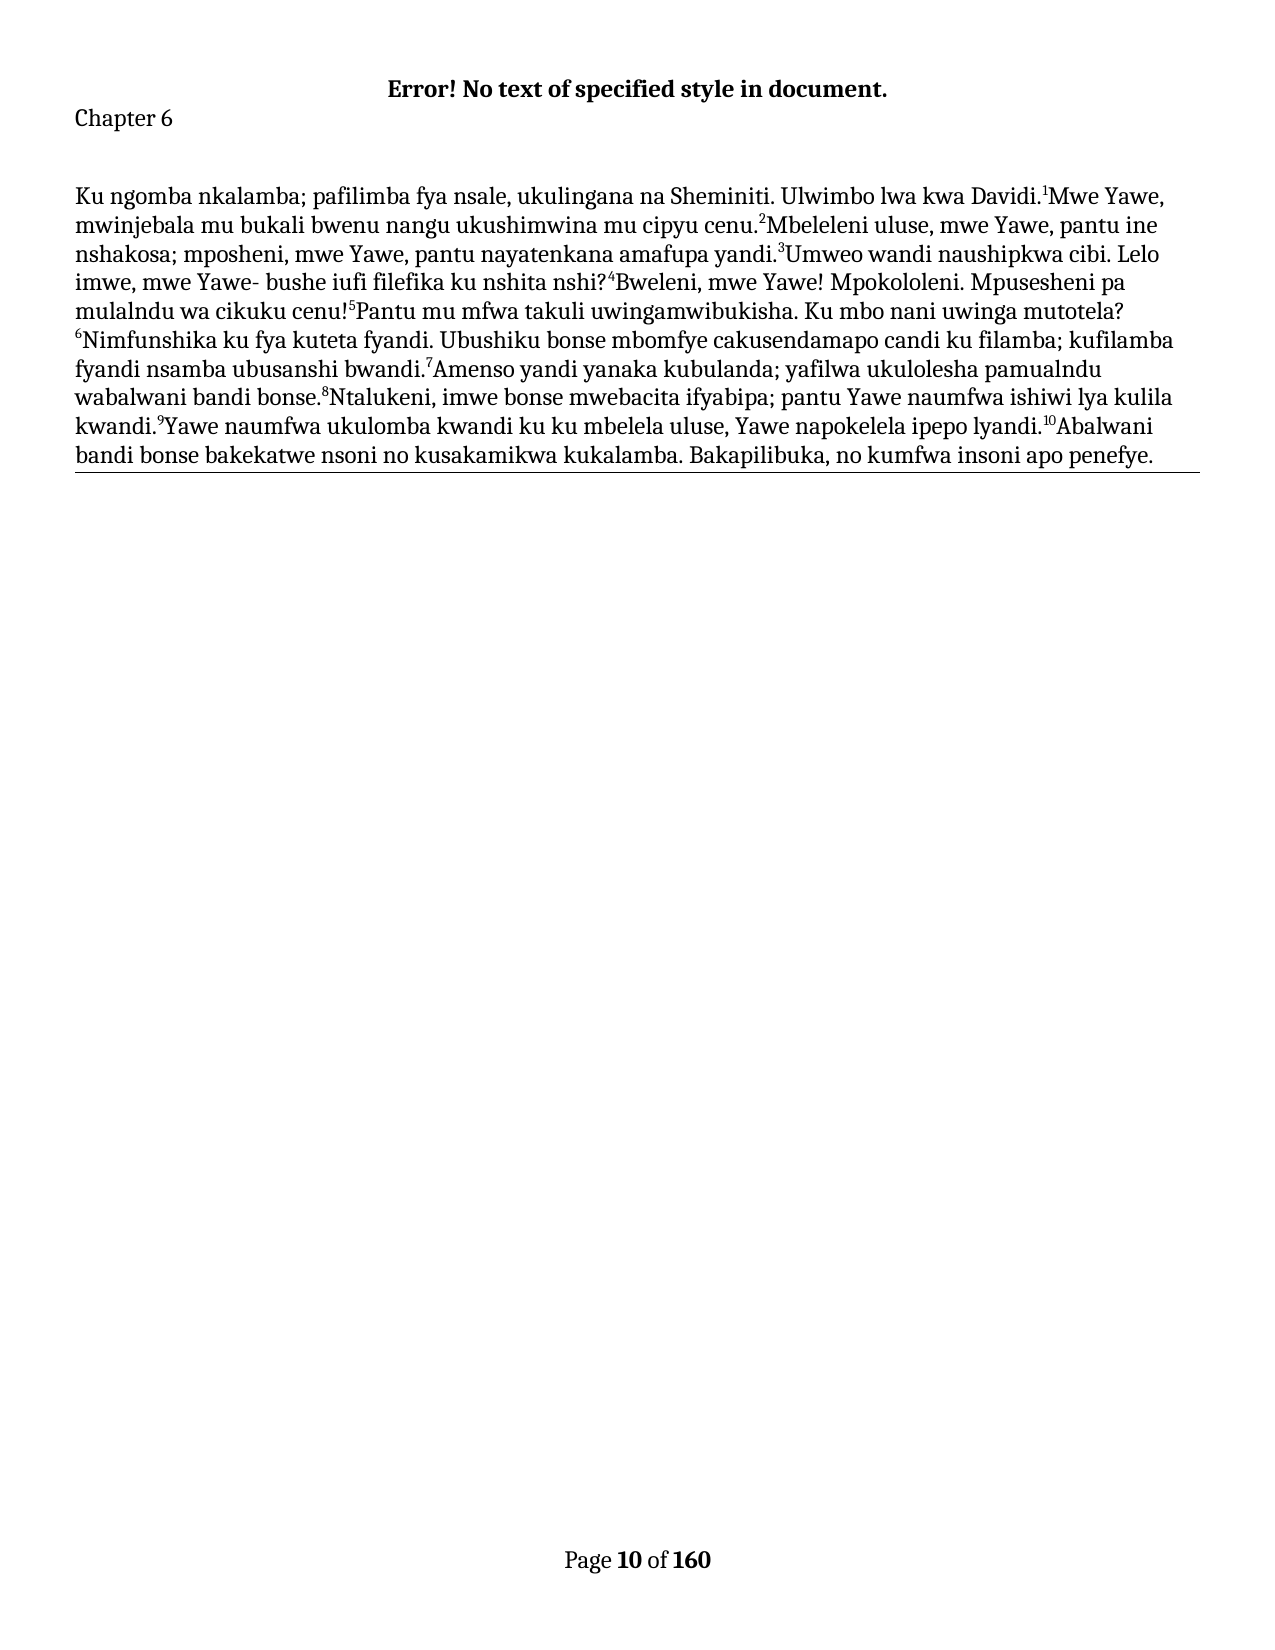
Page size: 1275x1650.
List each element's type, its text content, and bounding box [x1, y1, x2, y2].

text Ku ngomba nkalamba; pafilimba fya nsale, ukulingana na Sheminiti. Ulwimbo lwa kwa Davidi.1Mwe Yawe, mwinjebala mu bukali bwenu nangu ukushimwina mu cipyu cenu.2Mbeleleni uluse, mwe Yawe, pantu ine nshakosa; mposheni, mwe Yawe, pantu nayatenkana amafupa yandi.3Umweo wandi naushipkwa cibi. Lelo imwe, mwe Yawe- bushe iufi filefika ku nshita nshi?4Bweleni, mwe Yawe! Mpokololeni. Mpusesheni pa mulalndu wa cikuku cenu!5Pantu mu mfwa takuli uwingamwibukisha. Ku mbo nani uwinga mutotela?6Nimfunshika ku fya kuteta fyandi. Ubushiku bonse mbomfye cakusendamapo candi ku filamba; kufilamba fyandi nsamba ubusanshi bwandi.7Amenso yandi yanaka kubulanda; yafilwa ukulolesha pamualndu wabalwani bandi bonse.8Ntalukeni, imwe bonse mwebacita ifyabipa; pantu Yawe naumfwa ishiwi lya kulila kwandi.9Yawe naumfwa ukulomba kwandi ku ku mbelela uluse, Yawe napokelela ipepo lyandi.10Abalwani bandi bonse bakekatwe nsoni no kusakamikwa kukalamba. Bakapilibuka, no kumfwa insoni apo penefye. [75, 182, 1200, 472]
text Chapter 6 [75, 104, 1200, 161]
